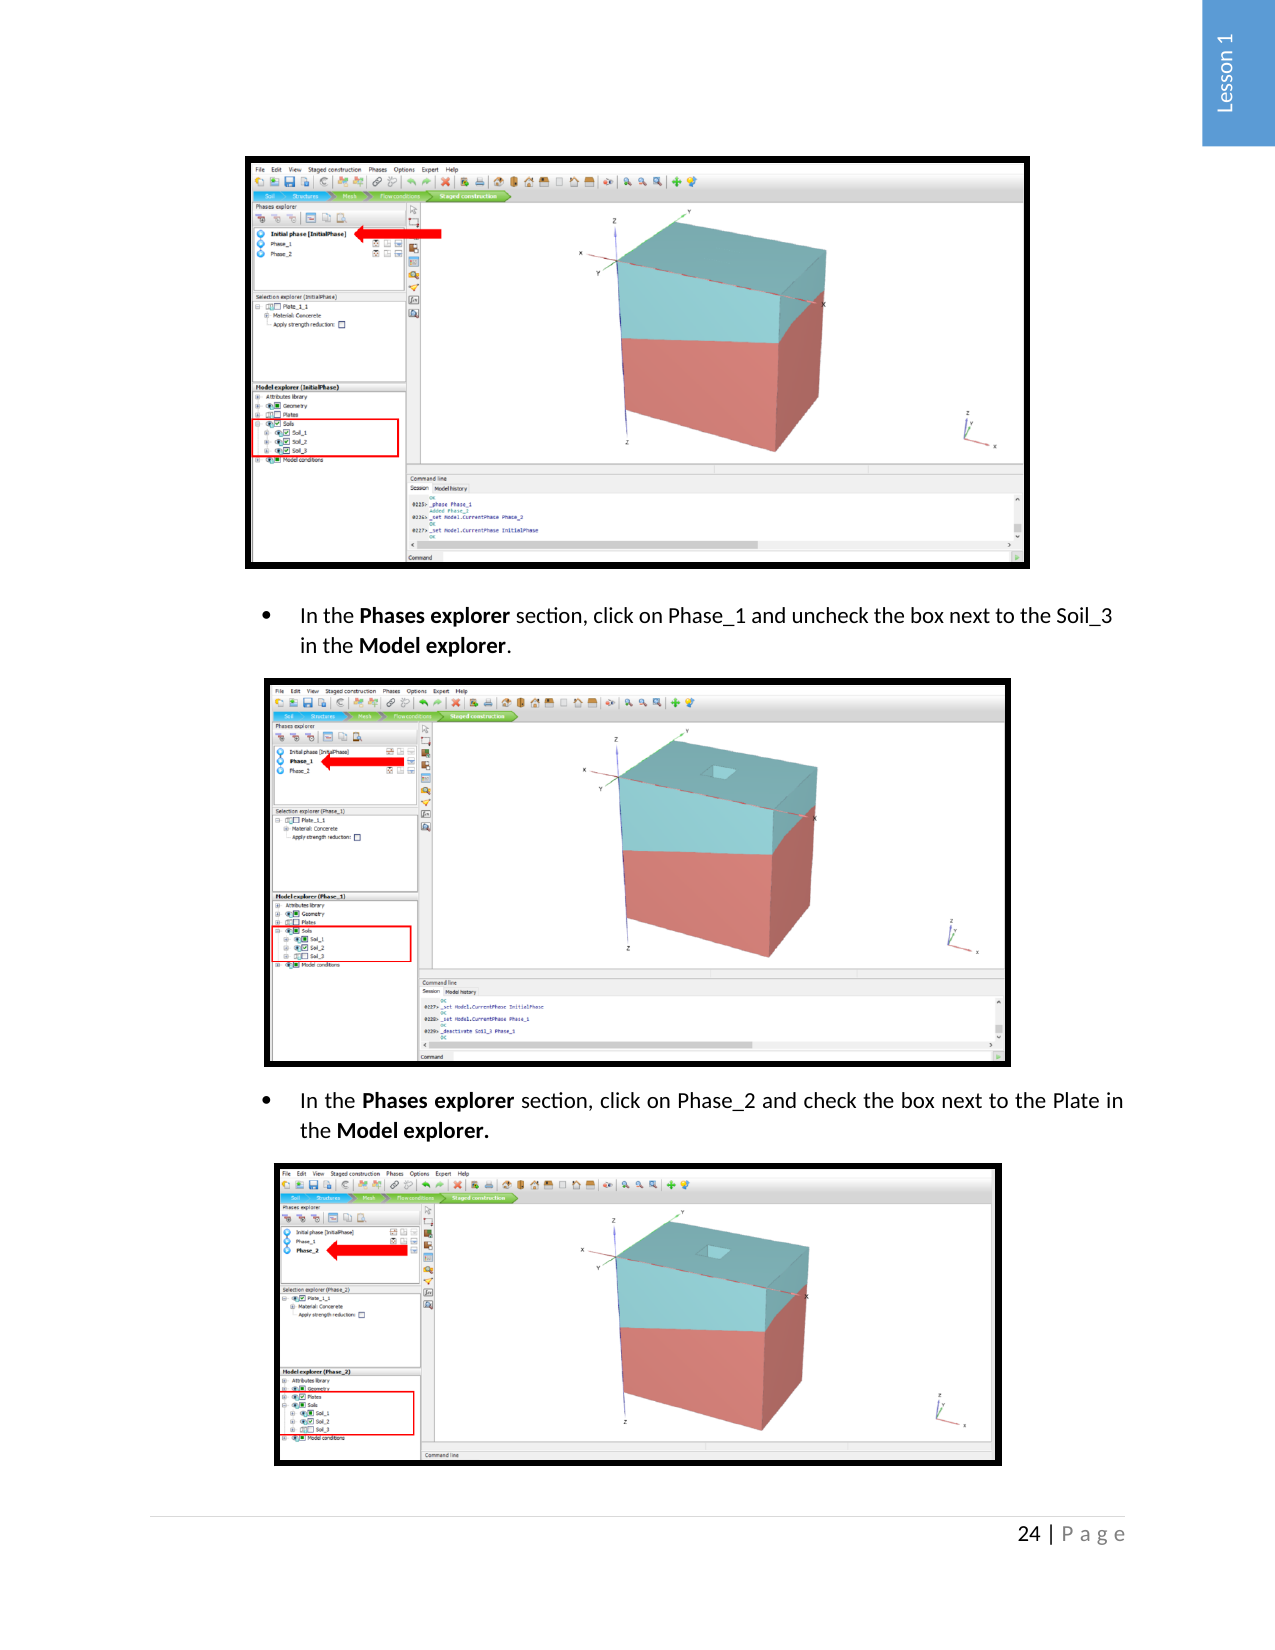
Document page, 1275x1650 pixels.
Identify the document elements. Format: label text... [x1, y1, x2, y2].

picture [280, 1169, 995, 1460]
list In the Phases explorer section, click on Phase_1 and uncheck the box next to the Soil_3 in the Model explorer. [262, 601, 1125, 659]
picture [270, 685, 1005, 1061]
list In the Phases explorer section, click on Phase_2 and check the box next to the Plate in the Model explorer. [262, 1086, 1125, 1144]
picture [251, 163, 1024, 562]
